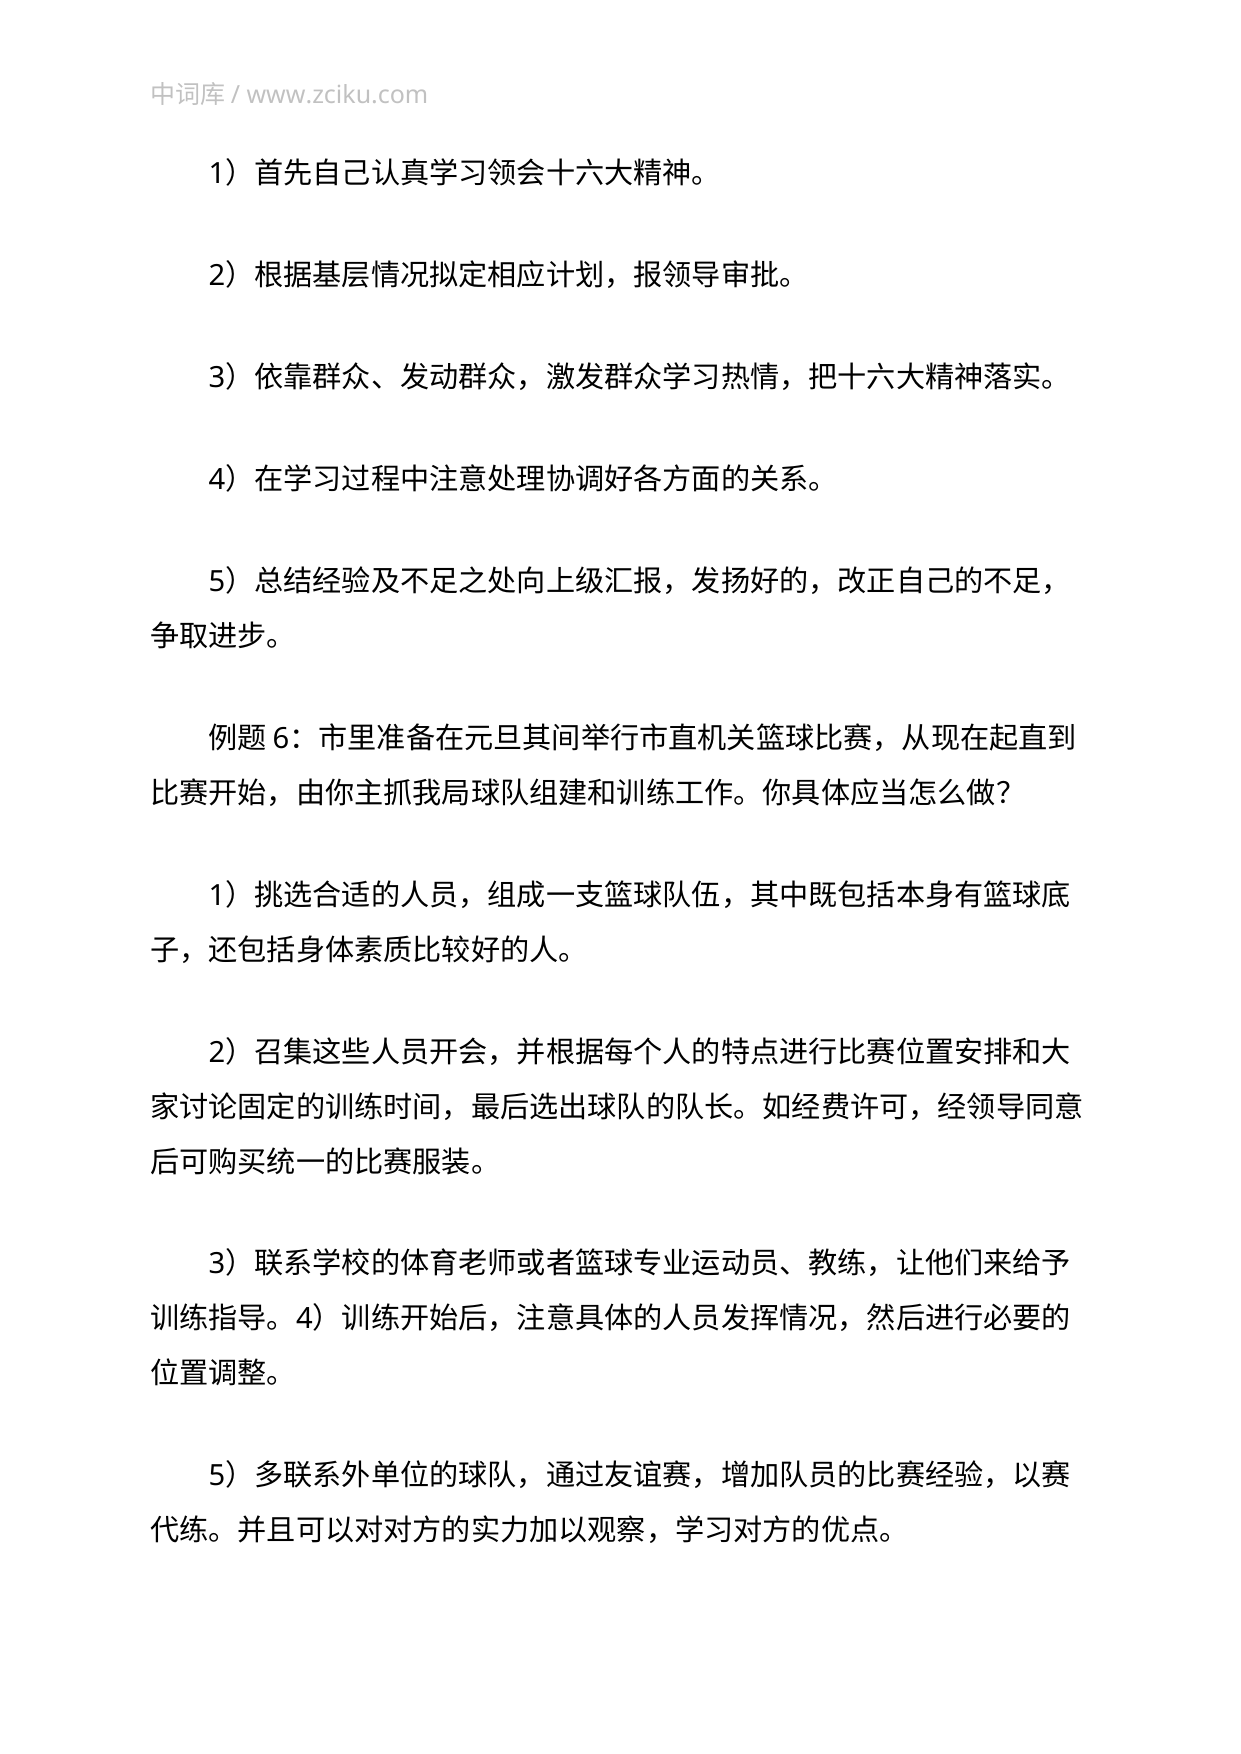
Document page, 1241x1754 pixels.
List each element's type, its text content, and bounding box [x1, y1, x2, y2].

text 5）总结经验及不足之处向上级汇报，发扬好的，改正自己的不足，争取进步。 [150, 558, 1090, 655]
text 4）在学习过程中注意处理协调好各方面的关系。 [150, 456, 1090, 498]
text 1）挑选合适的人员，组成一支篮球队伍，其中既包括本身有篮球底子，还包括身体素质比较好的人。 [150, 871, 1090, 969]
text 3）联系学校的体育老师或者篮球专业运动员、教练，让他们来给予训练指导。4）训练开始后，注意具体的人员发挥情况，然后进行必要的位置调整。 [150, 1240, 1090, 1392]
text 例题6：市里准备在元旦其间举行市直机关篮球比赛，从现在起直到比赛开始，由你主抓我局球队组建和训练工作。你具体应当怎么做？ [150, 715, 1090, 812]
text 2）召集这些人员开会，并根据每个人的特点进行比赛位置安排和大家讨论固定的训练时间，最后选出球队的队长。如经费许可，经领导同意后可购买统一的比赛服装。 [150, 1028, 1090, 1180]
text 5）多联系外单位的球队，通过友谊赛，增加队员的比赛经验，以赛代练。并且可以对对方的实力加以观察，学习对方的优点。 [150, 1452, 1090, 1549]
text 1）首先自己认真学习领会十六大精神。 [150, 150, 1090, 192]
text 3）依靠群众、发动群众，激发群众学习热情，把十六大精神落实。 [150, 354, 1090, 396]
text 2）根据基层情况拟定相应计划，报领导审批。 [150, 252, 1090, 294]
